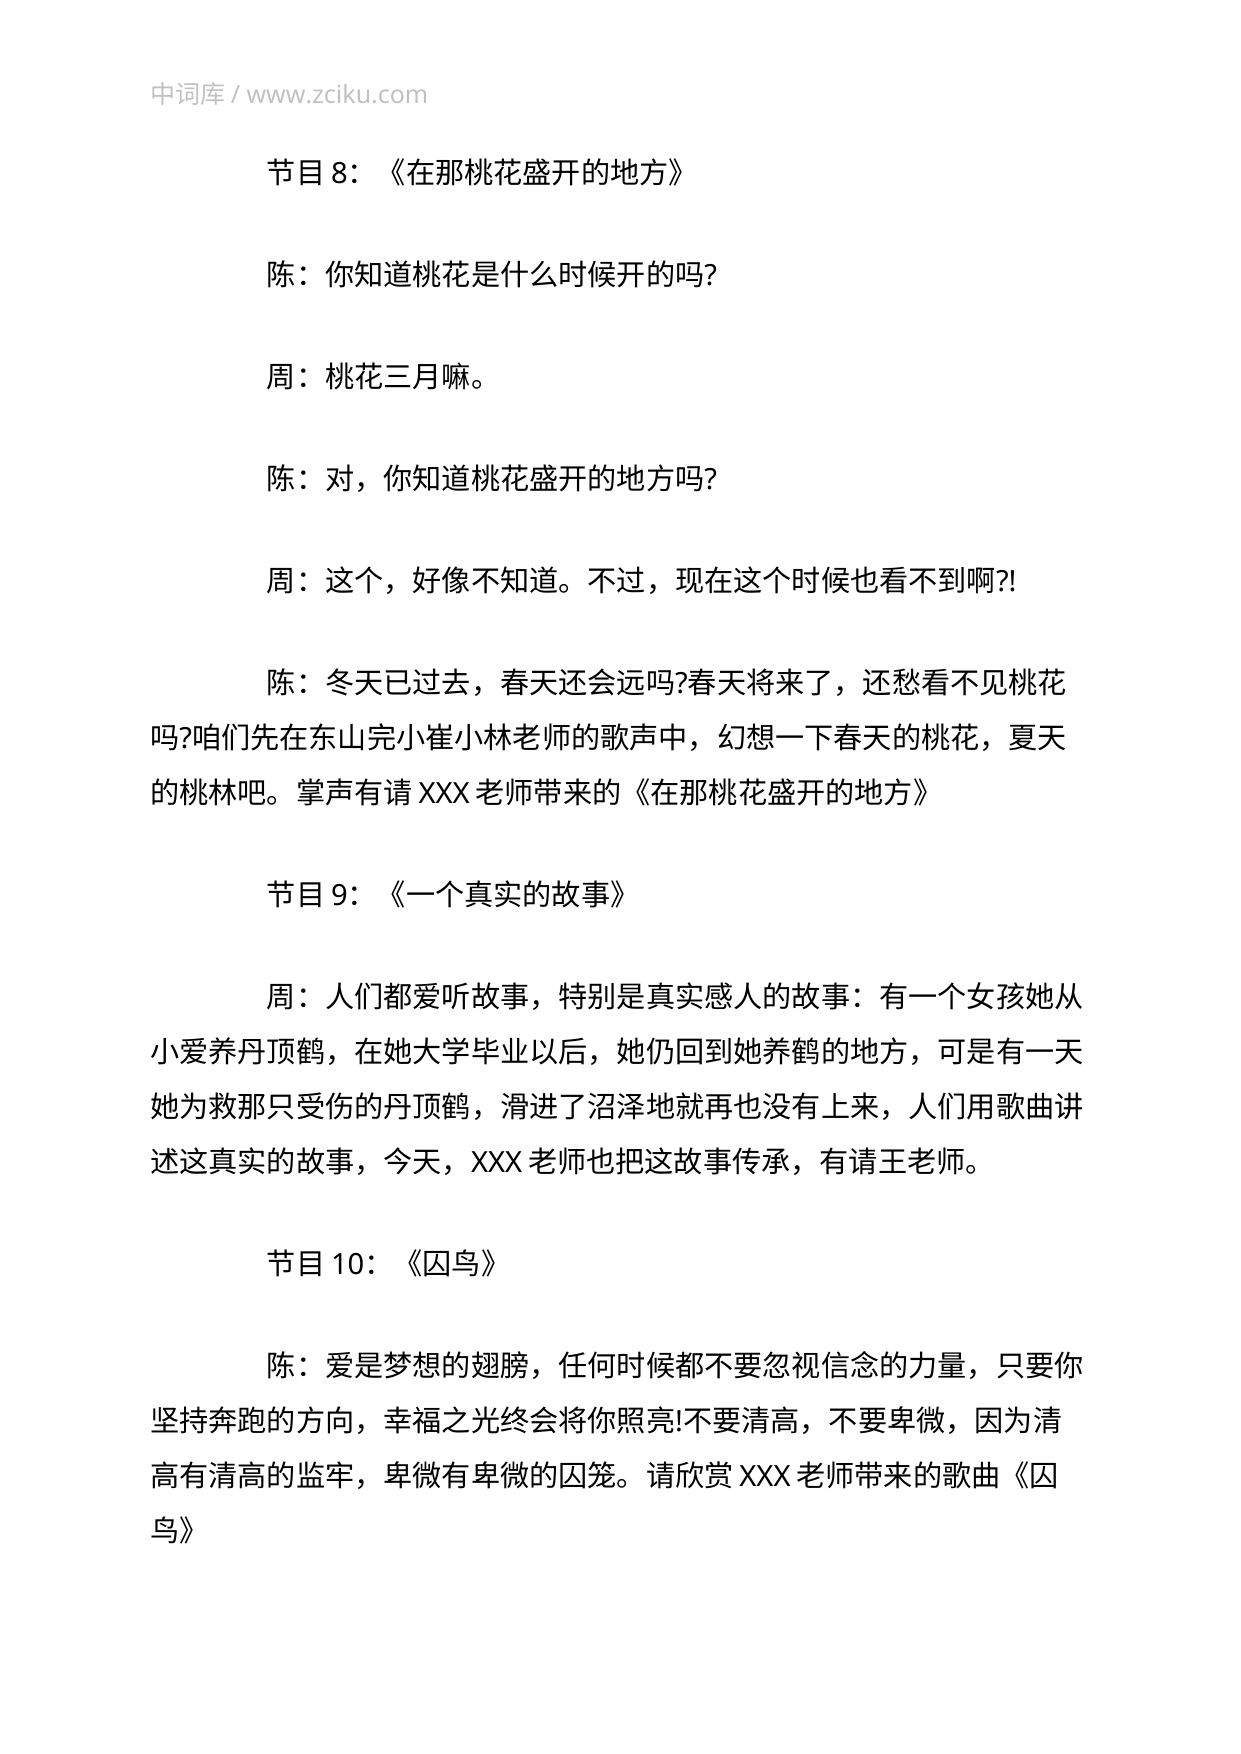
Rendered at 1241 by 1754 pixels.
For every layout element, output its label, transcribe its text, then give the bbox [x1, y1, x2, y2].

text 节目9：《一个真实的故事》 [150, 872, 1090, 914]
text 周：人们都爱听故事，特别是真实感人的故事：有一个女孩她从小爱养丹顶鹤，在她大学毕业以后，她仍回到她养鹤的地方，可是有一天她为救那只受伤的丹顶鹤，滑进了沼泽地就再也没有上来，人们用歌曲讲述这真实的故事，今天，XXX老师也把这故事传承，有请王老师。 [150, 974, 1090, 1181]
text 周：这个，好像不知道。不过，现在这个时候也看不到啊?! [150, 558, 1090, 600]
text 节目10：《囚鸟》 [150, 1240, 1090, 1283]
text 周：桃花三月嘛。 [150, 354, 1090, 396]
text 陈：你知道桃花是什么时候开的吗? [150, 252, 1090, 294]
text 节目8：《在那桃花盛开的地方》 [150, 150, 1090, 192]
text 陈：冬天已过去，春天还会远吗?春天将来了，还愁看不见桃花吗?咱们先在东山完小崔小林老师的歌声中，幻想一下春天的桃花，夏天的桃林吧。掌声有请XXX老师带来的《在那桃花盛开的地方》 [150, 660, 1090, 812]
text 陈：对，你知道桃花盛开的地方吗? [150, 456, 1090, 498]
text 陈：爱是梦想的翅膀，任何时候都不要忽视信念的力量，只要你坚持奔跑的方向，幸福之光终会将你照亮!不要清高，不要卑微，因为清高有清高的监牢，卑微有卑微的囚笼。请欣赏XXX老师带来的歌曲《囚鸟》 [150, 1342, 1090, 1549]
